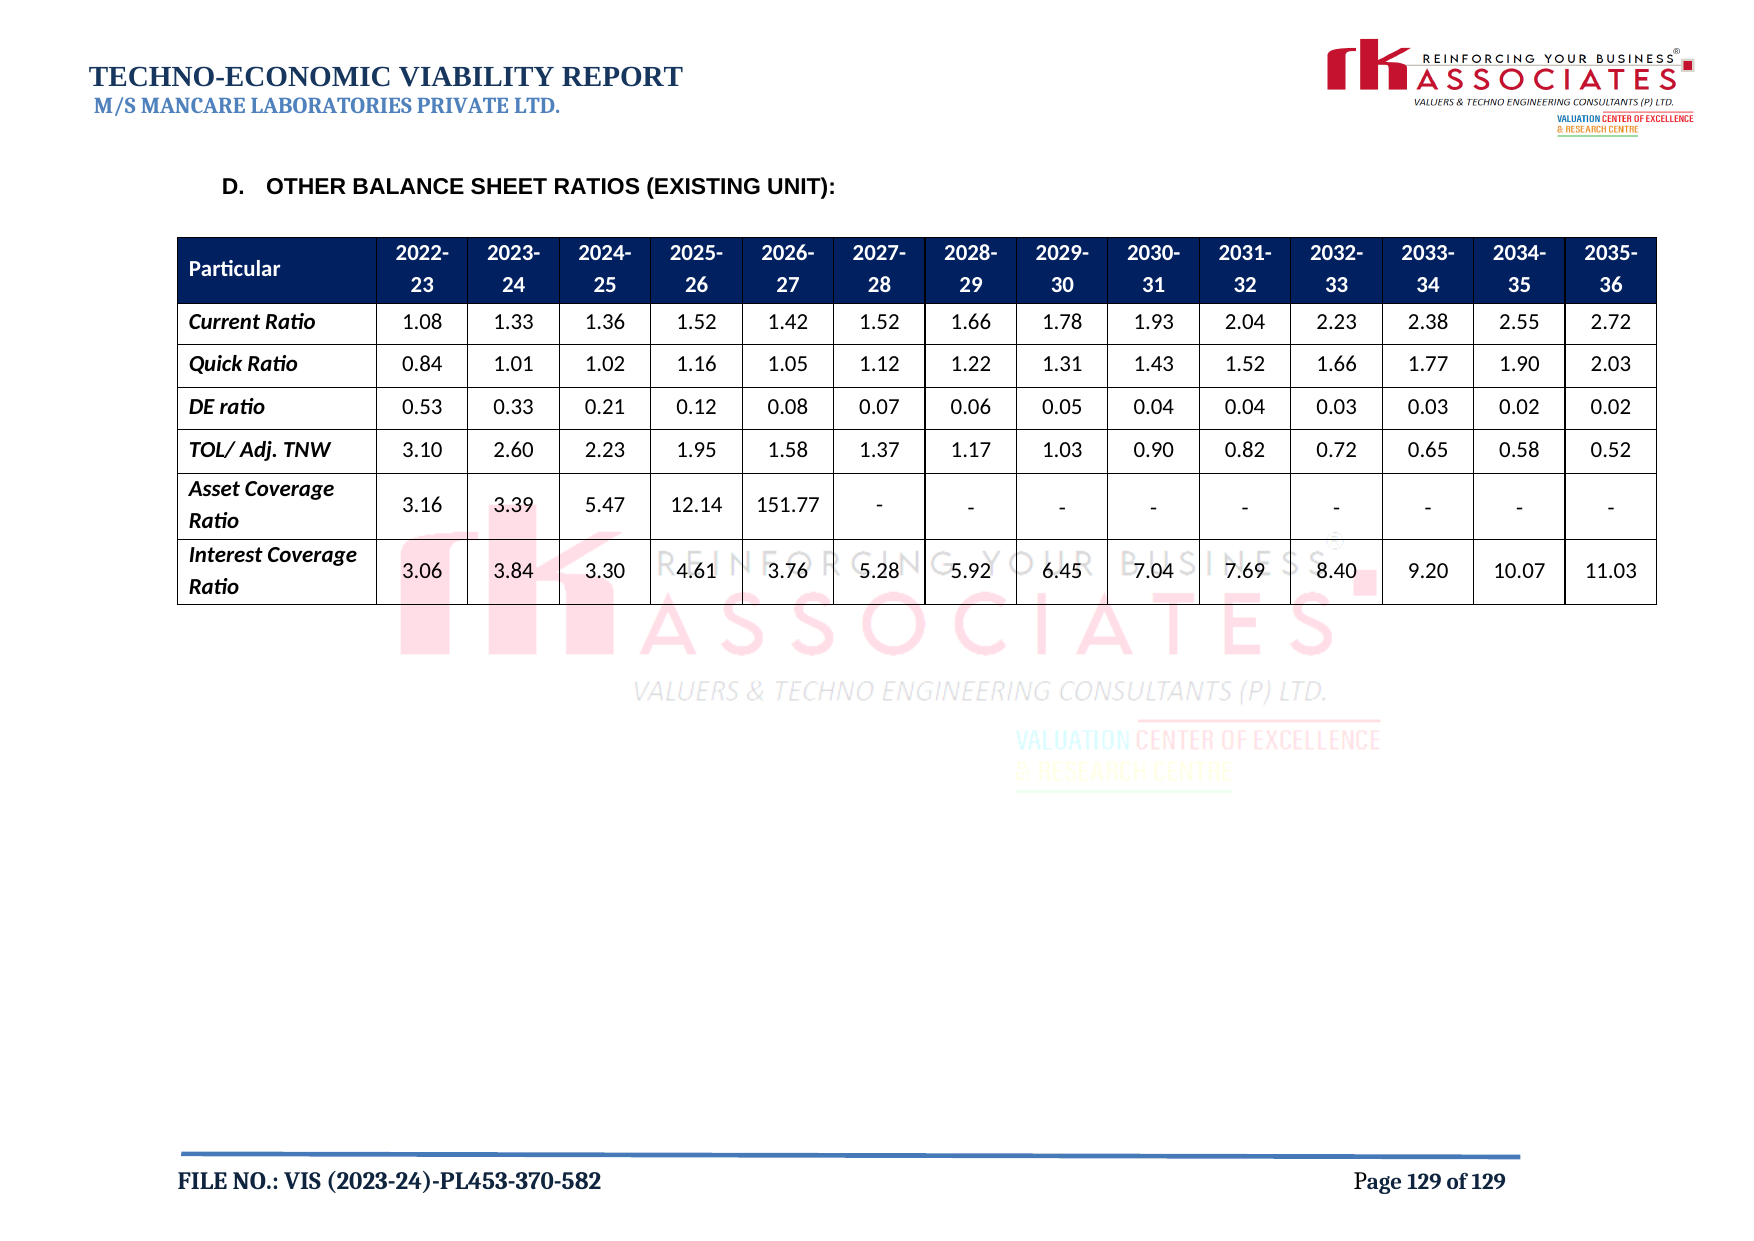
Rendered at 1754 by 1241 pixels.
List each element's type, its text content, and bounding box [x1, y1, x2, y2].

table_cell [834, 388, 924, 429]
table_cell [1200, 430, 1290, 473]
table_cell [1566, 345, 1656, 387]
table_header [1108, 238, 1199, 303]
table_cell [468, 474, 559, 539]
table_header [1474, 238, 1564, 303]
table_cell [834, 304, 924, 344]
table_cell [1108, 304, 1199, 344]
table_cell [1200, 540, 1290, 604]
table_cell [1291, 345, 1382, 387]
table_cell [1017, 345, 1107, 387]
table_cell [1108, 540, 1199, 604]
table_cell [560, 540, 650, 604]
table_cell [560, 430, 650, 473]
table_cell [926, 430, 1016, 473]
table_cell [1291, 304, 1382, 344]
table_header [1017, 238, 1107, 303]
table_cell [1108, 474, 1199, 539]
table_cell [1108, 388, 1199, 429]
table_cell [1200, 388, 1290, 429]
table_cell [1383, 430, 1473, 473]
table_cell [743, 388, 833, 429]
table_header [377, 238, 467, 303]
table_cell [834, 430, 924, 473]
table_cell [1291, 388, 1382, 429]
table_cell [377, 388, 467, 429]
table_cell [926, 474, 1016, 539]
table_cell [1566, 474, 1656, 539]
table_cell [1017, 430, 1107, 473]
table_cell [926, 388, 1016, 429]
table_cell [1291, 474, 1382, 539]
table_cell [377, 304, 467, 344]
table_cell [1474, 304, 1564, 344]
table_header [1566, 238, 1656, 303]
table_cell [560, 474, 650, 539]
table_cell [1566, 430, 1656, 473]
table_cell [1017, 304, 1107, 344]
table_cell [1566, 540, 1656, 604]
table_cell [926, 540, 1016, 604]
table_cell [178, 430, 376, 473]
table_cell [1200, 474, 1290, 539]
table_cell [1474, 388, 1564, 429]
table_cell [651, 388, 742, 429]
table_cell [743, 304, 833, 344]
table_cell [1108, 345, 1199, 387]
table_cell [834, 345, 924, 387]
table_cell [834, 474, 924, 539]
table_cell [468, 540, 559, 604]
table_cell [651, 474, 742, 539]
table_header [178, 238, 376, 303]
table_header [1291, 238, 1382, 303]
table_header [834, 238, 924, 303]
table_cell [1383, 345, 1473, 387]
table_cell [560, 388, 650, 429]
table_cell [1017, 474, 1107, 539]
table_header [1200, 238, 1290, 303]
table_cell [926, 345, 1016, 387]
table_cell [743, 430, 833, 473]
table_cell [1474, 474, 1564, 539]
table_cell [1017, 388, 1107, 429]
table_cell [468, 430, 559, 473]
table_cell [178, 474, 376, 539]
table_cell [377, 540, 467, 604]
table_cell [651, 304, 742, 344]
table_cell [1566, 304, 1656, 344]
picture [1320, 30, 1698, 140]
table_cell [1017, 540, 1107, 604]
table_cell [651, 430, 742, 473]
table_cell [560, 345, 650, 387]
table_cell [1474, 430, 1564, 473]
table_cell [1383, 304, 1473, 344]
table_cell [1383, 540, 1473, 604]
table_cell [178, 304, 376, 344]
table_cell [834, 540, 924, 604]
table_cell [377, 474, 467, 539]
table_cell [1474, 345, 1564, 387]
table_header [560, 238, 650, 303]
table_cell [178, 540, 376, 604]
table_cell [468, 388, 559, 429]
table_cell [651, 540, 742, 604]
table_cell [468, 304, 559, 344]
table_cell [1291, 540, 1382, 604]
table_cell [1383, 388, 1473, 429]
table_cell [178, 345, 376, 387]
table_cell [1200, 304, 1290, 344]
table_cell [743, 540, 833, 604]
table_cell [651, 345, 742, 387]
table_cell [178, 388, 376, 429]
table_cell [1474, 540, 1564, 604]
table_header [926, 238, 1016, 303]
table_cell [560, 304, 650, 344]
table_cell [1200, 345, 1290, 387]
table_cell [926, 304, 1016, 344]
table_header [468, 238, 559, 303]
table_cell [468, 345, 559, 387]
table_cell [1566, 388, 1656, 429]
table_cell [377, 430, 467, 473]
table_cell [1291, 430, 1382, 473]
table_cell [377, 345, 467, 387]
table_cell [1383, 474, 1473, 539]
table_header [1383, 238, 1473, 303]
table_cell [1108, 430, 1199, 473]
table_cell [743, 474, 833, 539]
list OTHER BALANCE SHEET RATIOS (EXISTING UNIT): [222, 173, 1627, 199]
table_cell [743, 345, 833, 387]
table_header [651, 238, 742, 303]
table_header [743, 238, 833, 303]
